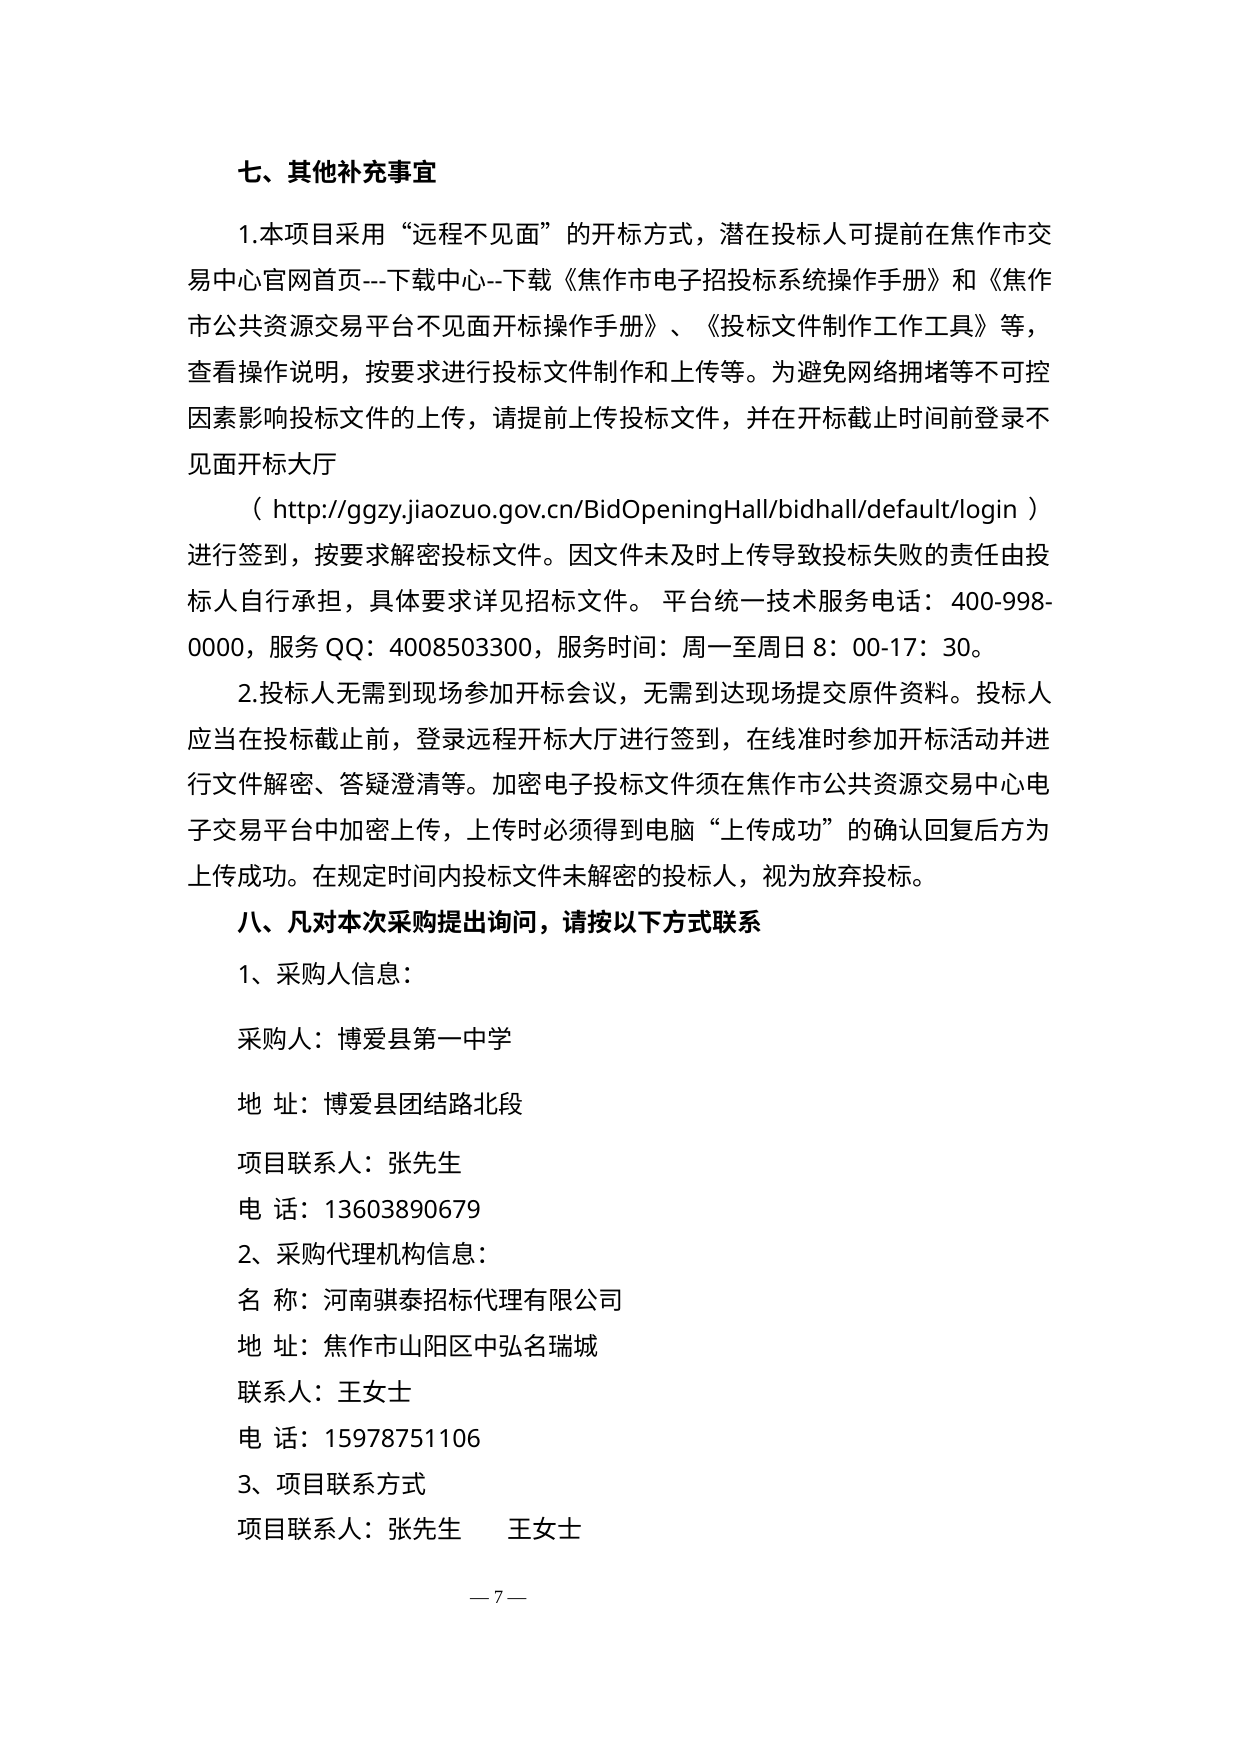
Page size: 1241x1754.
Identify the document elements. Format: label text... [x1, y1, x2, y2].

text 3、项目联系方式 [187, 1456, 1053, 1502]
text 项目联系人：张先生 王女士 [187, 1502, 1053, 1548]
text 联系人：王女士 [187, 1365, 1053, 1411]
text 2、采购代理机构信息： [187, 1227, 1053, 1273]
text 八、凡对本次采购提出询问，请按以下方式联系 [187, 895, 1053, 941]
text 电 话：15978751106 [187, 1411, 1053, 1456]
text 项目联系人：张先生 [187, 1136, 1053, 1181]
text 1、采购人信息： [187, 941, 1053, 1006]
text 名 称：河南骐泰招标代理有限公司 [187, 1273, 1053, 1319]
text 采购人：博爱县第一中学 [187, 1006, 1053, 1071]
text 2.投标人无需到现场参加开标会议，无需到达现场提交原件资料。投标人应当在投标截止前，登录远程开标大厅进行签到，在线准时参加开标活动并进行文件解密、答疑澄清等。加密电子投标文件须在焦作市公共资源交易中心电子交易平台中加密上传，上传时必须得到电脑“上传成功”的确认回复后方为上传成功。在规定时间内投标文件未解密的投标人，视为放弃投标。 [187, 666, 1053, 895]
text 电 话：13603890679 [187, 1181, 1053, 1227]
text （http://ggzy.jiaozuo.gov.cn/BidOpeningHall/bidhall/default/login）进行签到，按要求解密投标文件。因文件未及时上传导致投标失败的责任由投标人自行承担，具体要求详见招标文件。 平台统一技术服务电话：400-998-0000，服务 QQ：4008503300，服务时间：周一至周日 8：00-17：30。 [187, 482, 1053, 666]
text 七、其他补充事宜 [187, 153, 1053, 189]
text 地 址：博爱县团结路北段 [187, 1071, 1053, 1136]
text 地 址：焦作市山阳区中弘名瑞城 [187, 1319, 1053, 1365]
text 1.本项目采用“远程不见面”的开标方式，潜在投标人可提前在焦作市交易中心官网首页---下载中心--下载《焦作市电子招投标系统操作手册》和《焦作市公共资源交易平台不见面开标操作手册》、《投标文件制作工作工具》等，查看操作说明，按要求进行投标文件制作和上传等。为避免网络拥堵等不可控因素影响投标文件的上传，请提前上传投标文件，并在开标截止时间前登录不见面开标大厅 [187, 207, 1053, 482]
